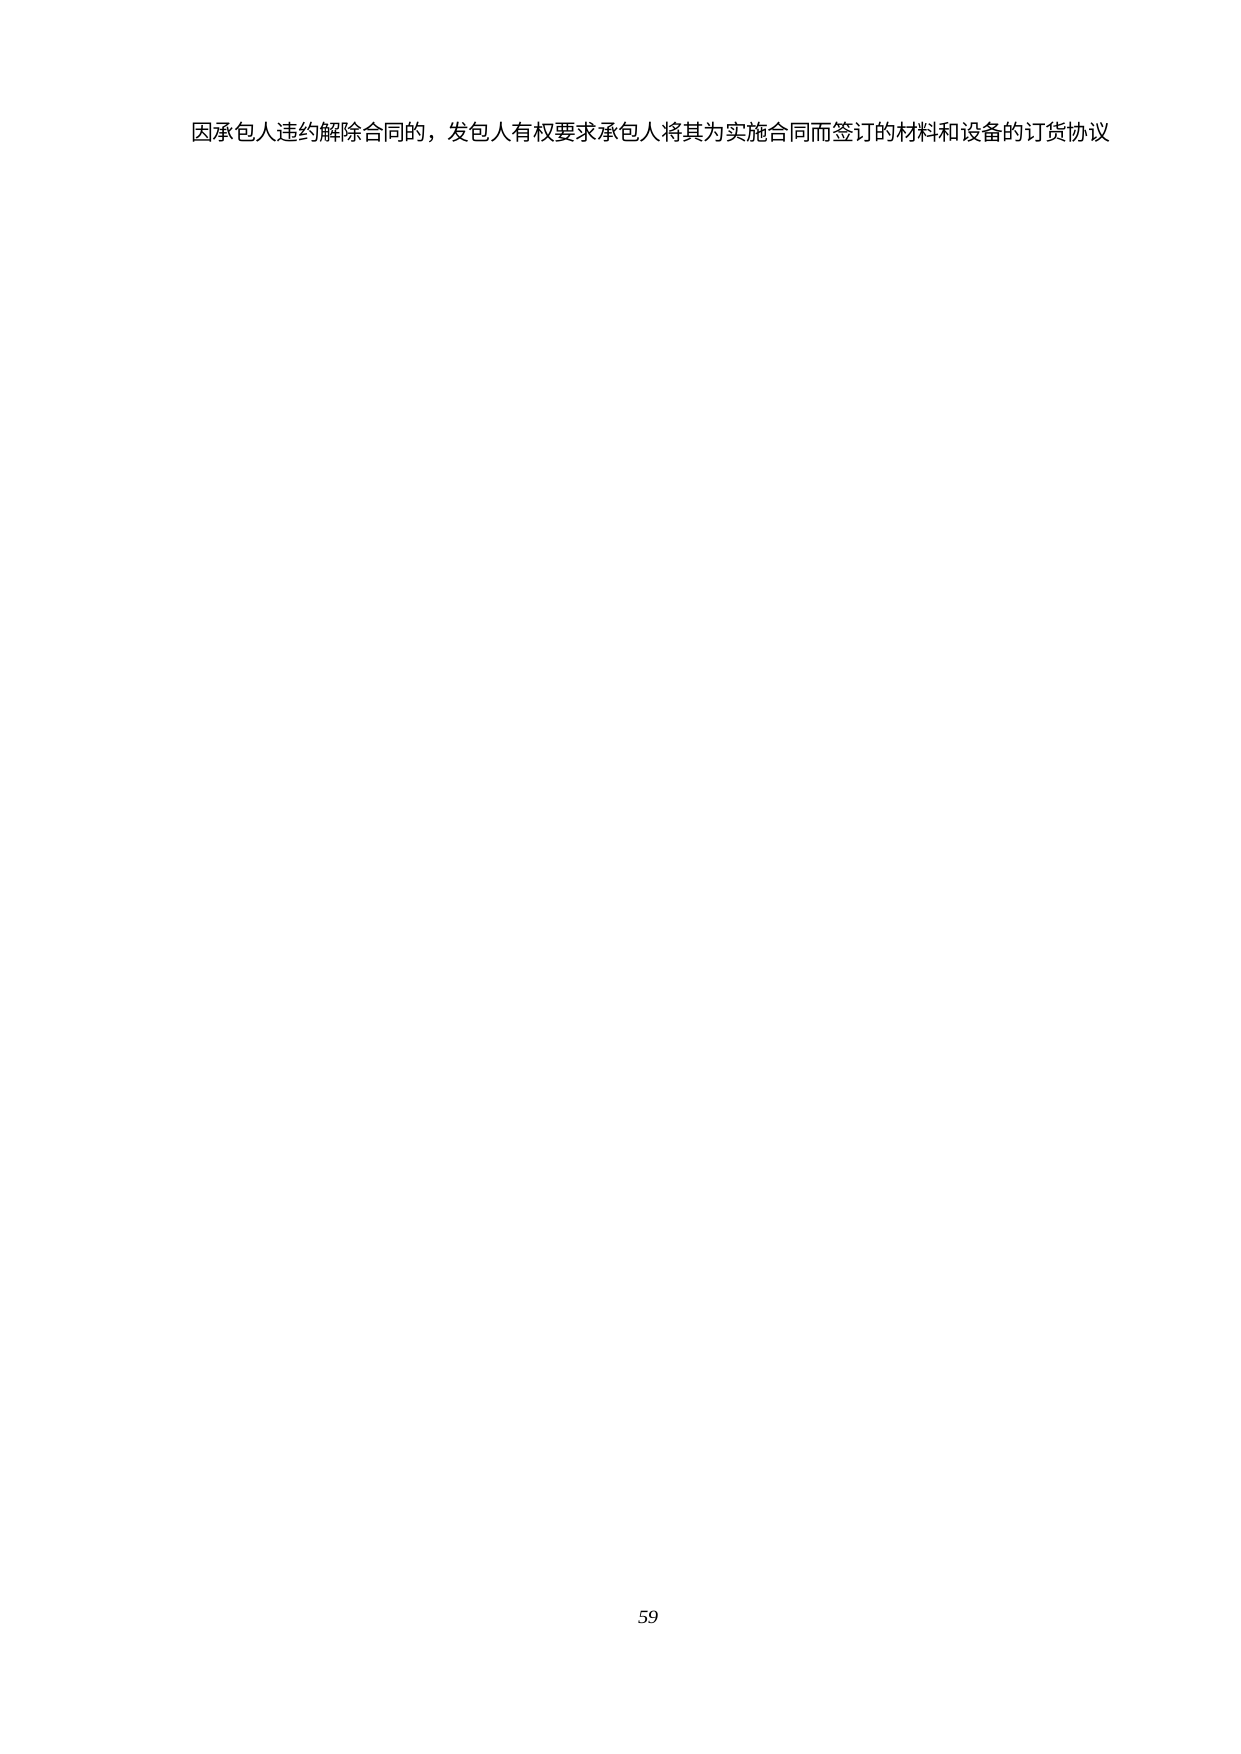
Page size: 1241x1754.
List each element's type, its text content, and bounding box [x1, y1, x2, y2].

text 因承包人违约解除合同的，发包人有权要求承包人将其为实施合同而签订的材料和设备的订货协议 [191, 114, 1166, 146]
